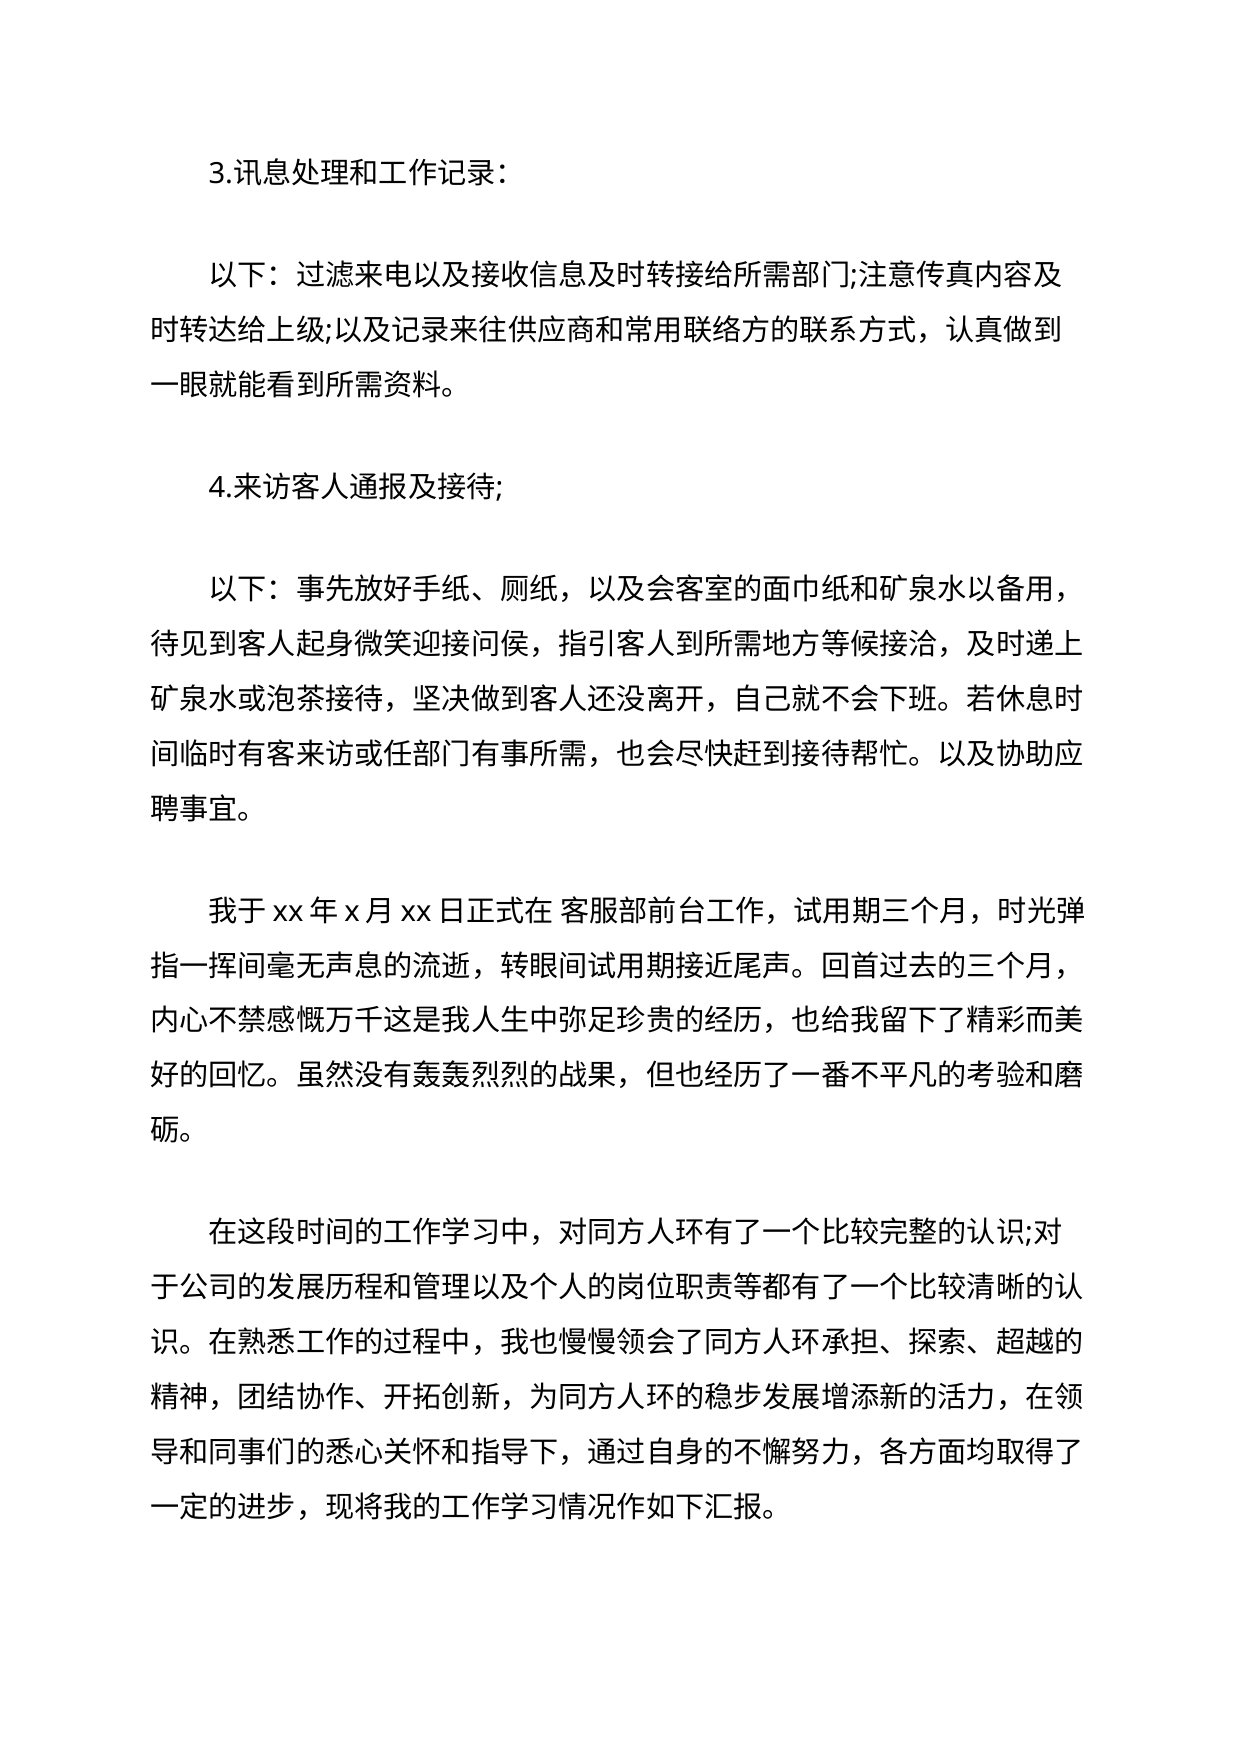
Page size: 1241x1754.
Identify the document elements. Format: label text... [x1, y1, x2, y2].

text 我于xx年x月xx日正式在 客服部前台工作，试用期三个月，时光弹指一挥间毫无声息的流逝，转眼间试用期接近尾声。回首过去的三个月，内心不禁感慨万千这是我人生中弥足珍贵的经历，也给我留下了精彩而美好的回忆。虽然没有轰轰烈烈的战果，但也经历了一番不平凡的考验和磨砺。 [150, 887, 1090, 1149]
text 在这段时间的工作学习中，对同方人环有了一个比较完整的认识;对于公司的发展历程和管理以及个人的岗位职责等都有了一个比较清晰的认识。在熟悉工作的过程中，我也慢慢领会了同方人环承担、探索、超越的精神，团结协作、开拓创新，为同方人环的稳步发展增添新的活力，在领导和同事们的悉心关怀和指导下，通过自身的不懈努力，各方面均取得了一定的进步，现将我的工作学习情况作如下汇报。 [150, 1208, 1090, 1525]
text 以下：过滤来电以及接收信息及时转接给所需部门;注意传真内容及时转达给上级;以及记录来往供应商和常用联络方的联系方式，认真做到一眼就能看到所需资料。 [150, 252, 1090, 404]
text 4.来访客人通报及接待; [150, 464, 1090, 506]
text 以下：事先放好手纸、厕纸，以及会客室的面巾纸和矿泉水以备用，待见到客人起身微笑迎接问侯，指引客人到所需地方等候接洽，及时递上矿泉水或泡茶接待，坚决做到客人还没离开，自己就不会下班。若休息时间临时有客来访或任部门有事所需，也会尽快赶到接待帮忙。以及协助应聘事宜。 [150, 566, 1090, 828]
text 3.讯息处理和工作记录： [150, 150, 1090, 192]
